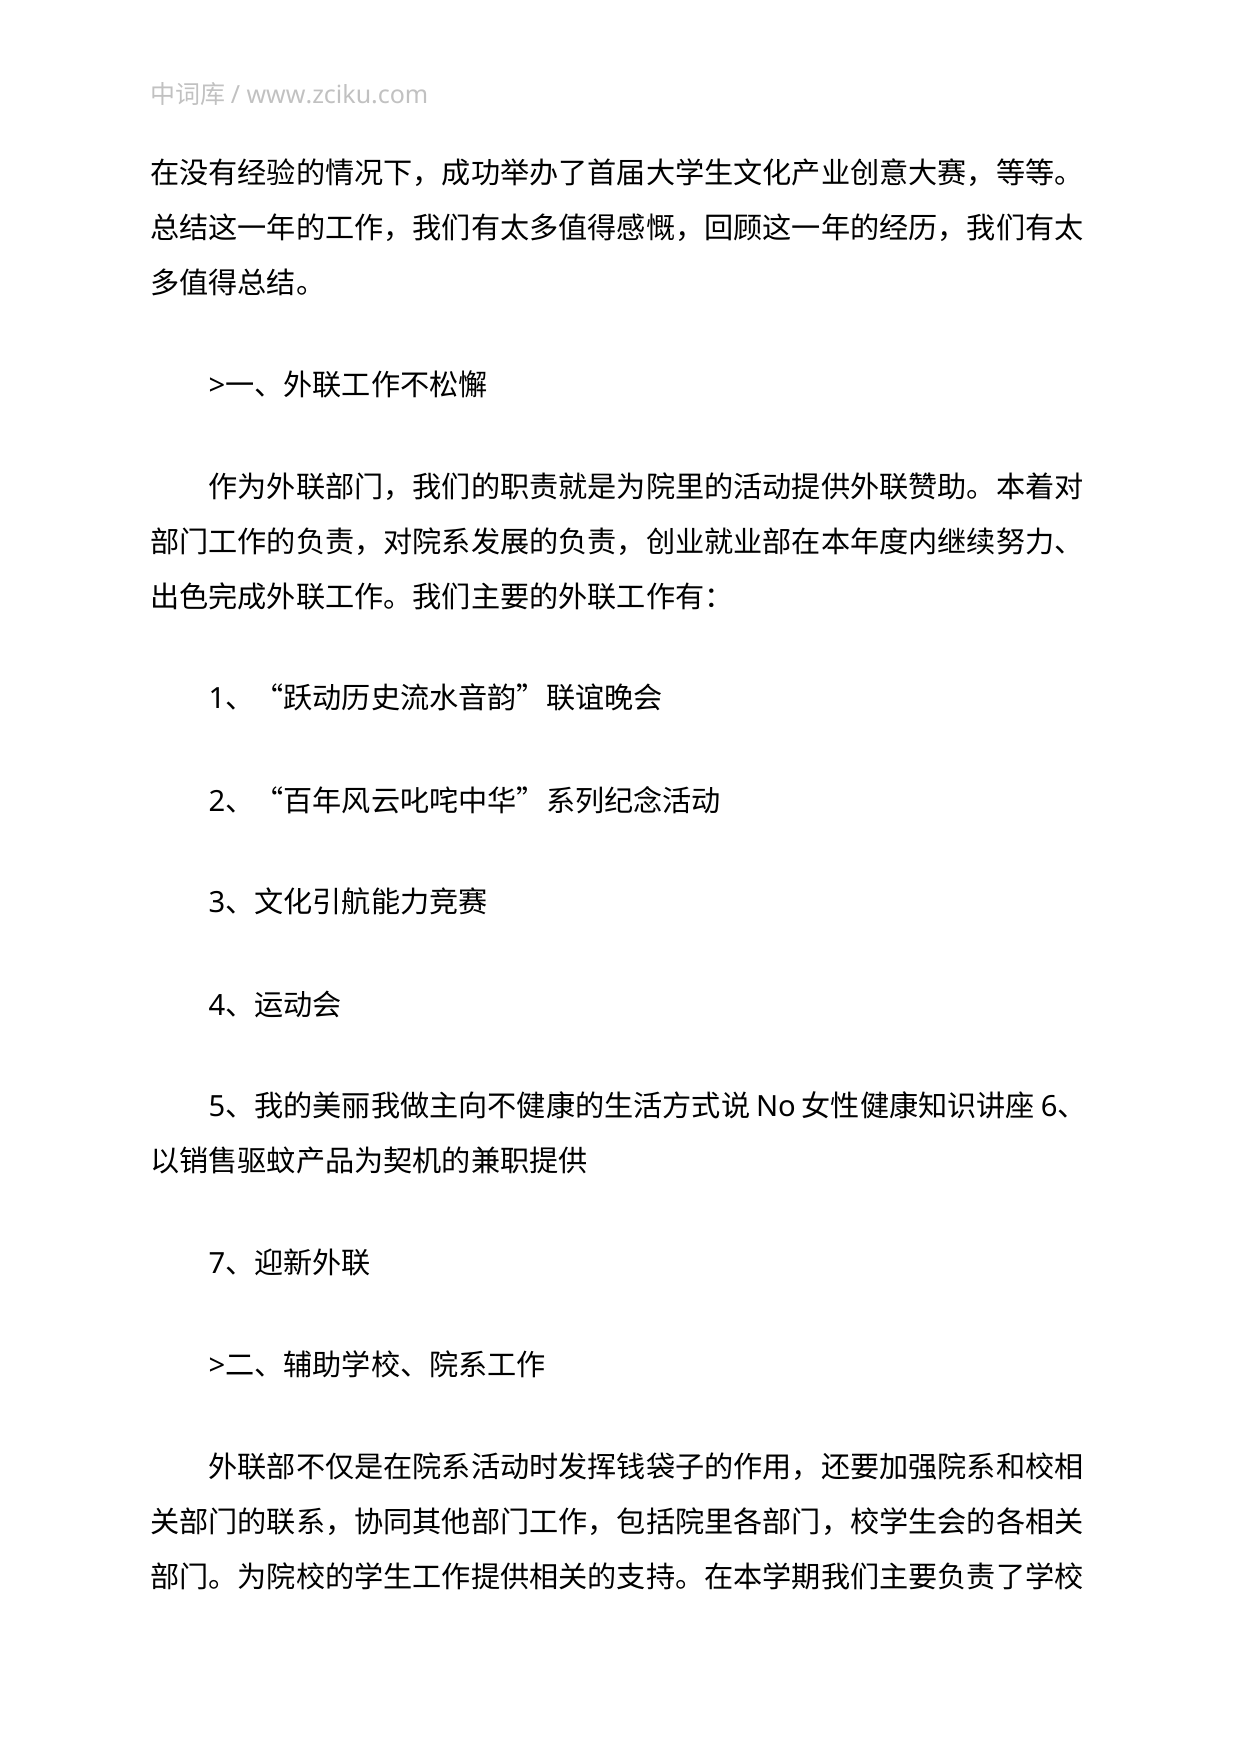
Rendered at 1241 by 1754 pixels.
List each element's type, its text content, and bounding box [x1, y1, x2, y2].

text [150, 150, 1090, 302]
text 1、“跃动历史流水音韵”联谊晚会 [150, 675, 1090, 717]
text >二、辅助学校、院系工作 [150, 1342, 1090, 1384]
text 作为外联部门，我们的职责就是为院里的活动提供外联赞助。本着对部门工作的负责，对院系发展的负责，创业就业部在本年度内继续努力、出色完成外联工作。我们主要的外联工作有： [150, 463, 1090, 616]
text 2、“百年风云叱咤中华”系列纪念活动 [150, 777, 1090, 819]
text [150, 1444, 1090, 1596]
text 7、迎新外联 [150, 1240, 1090, 1282]
text 3、文化引航能力竞赛 [150, 879, 1090, 921]
text 4、运动会 [150, 981, 1090, 1023]
text >一、外联工作不松懈 [150, 362, 1090, 404]
text 5、我的美丽我做主向不健康的生活方式说No女性健康知识讲座6、以销售驱蚊产品为契机的兼职提供 [150, 1083, 1090, 1180]
